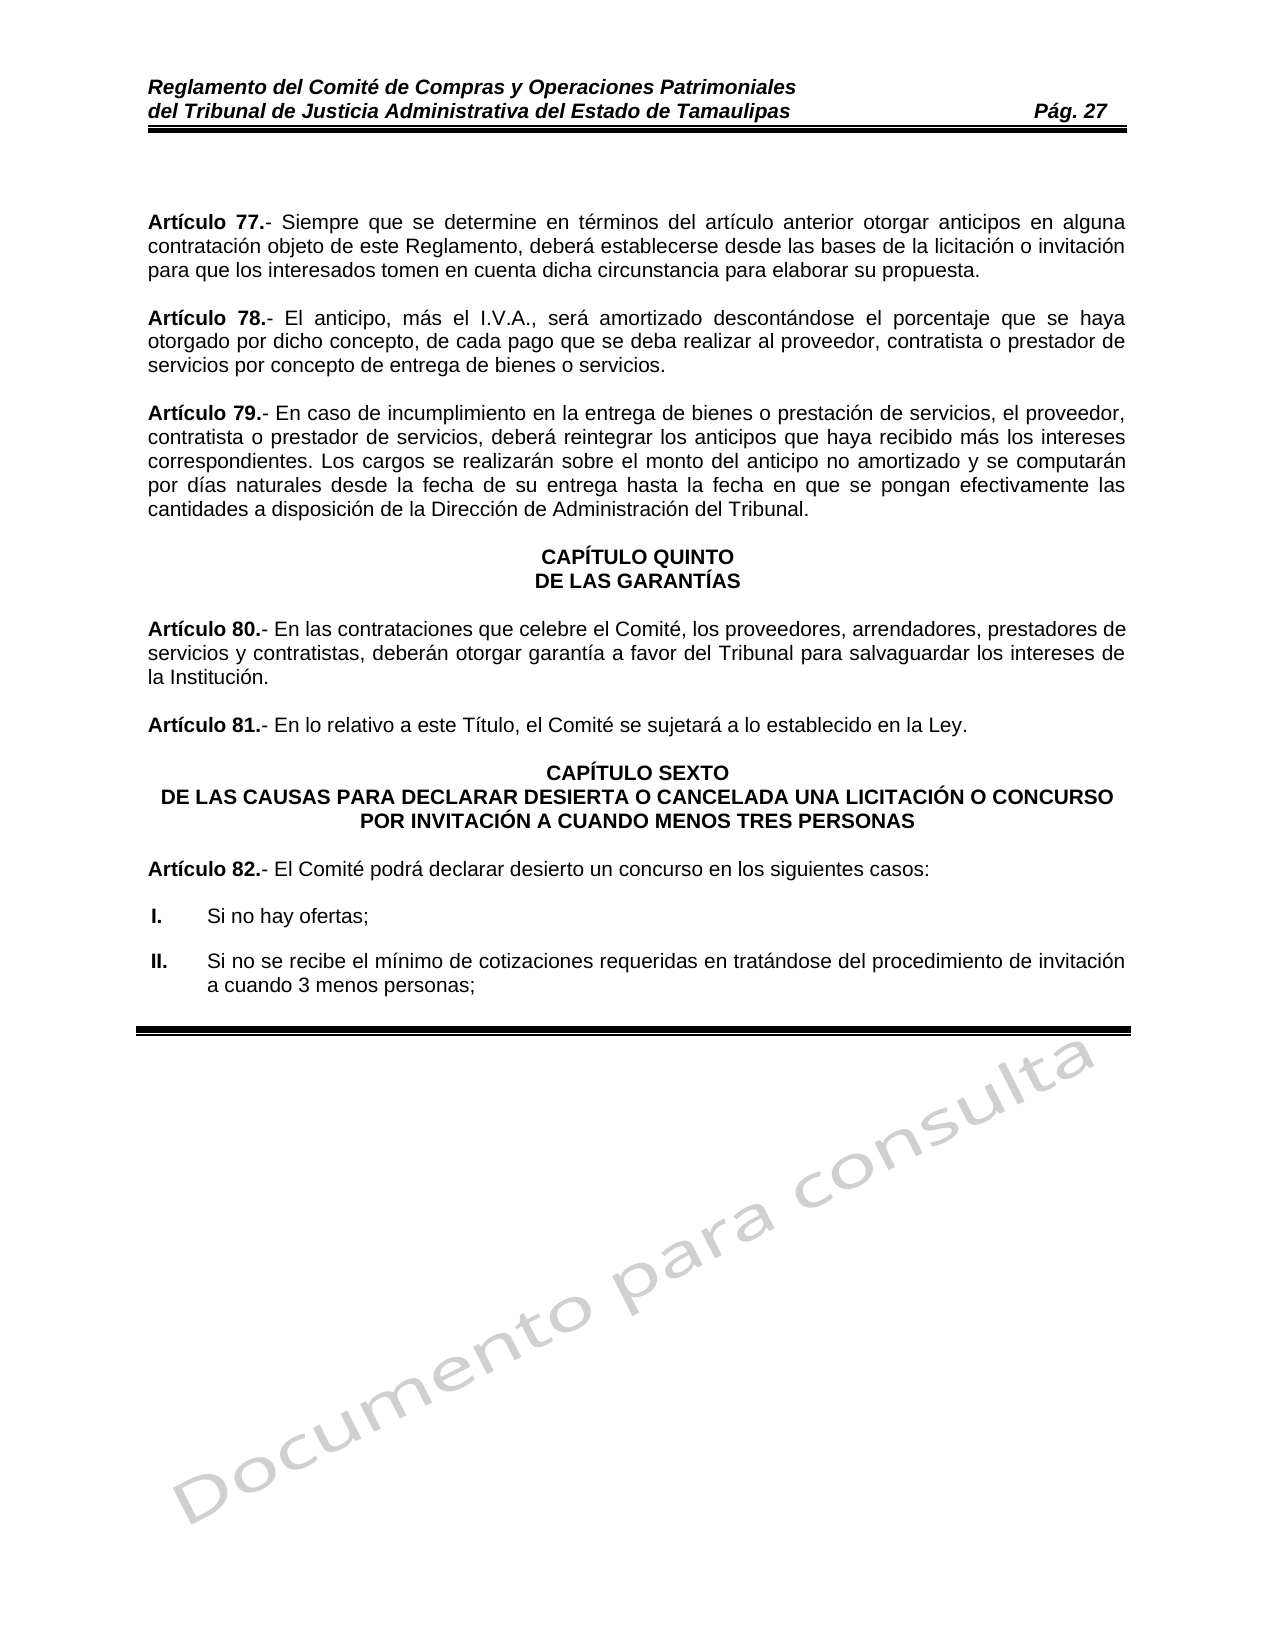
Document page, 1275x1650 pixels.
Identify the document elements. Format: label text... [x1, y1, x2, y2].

list Si no se recibe el mínimo de cotizaciones requeridas en tratándose del procedimiento de invitación a cuando 3 menos personas; [151, 949, 1127, 997]
text DE LAS CAUSAS PARA DECLARAR DESIERTA O CANCELADA UNA LICITACIÓN O CONCURSO POR INVITACIÓN A CUANDO MENOS TRES PERSONAS [148, 784, 1127, 832]
text DE LAS GARANTÍAS [148, 569, 1127, 593]
text Artículo 79.- En caso de incumplimiento en la entrega de bienes o prestación de servicios, el proveedor, contratista o prestador de servicios, deberá reintegrar los anticipos que haya recibido más los intereses correspondientes. Los cargos se realizarán sobre el monto del anticipo no amortizado y se computarán por días naturales desde la fecha de su entrega hasta la fecha en que se pongan efectivamente las cantidades a disposición de la Dirección de Administración del Tribunal. [148, 401, 1127, 521]
text Artículo 81.- En lo relativo a este Título, el Comité se sujetará a lo establecido en la Ley. [148, 713, 1127, 737]
text Artículo 82.- El Comité podrá declarar desierto un concurso en los siguientes casos: [148, 856, 1127, 880]
text Artículo 77.- Siempre que se determine en términos del artículo anterior otorgar anticipos en alguna contratación objeto de este Reglamento, deberá establecerse desde las bases de la licitación o invitación para que los interesados tomen en cuenta dicha circunstancia para elaborar su propuesta. [148, 209, 1127, 281]
list Si no hay ofertas; [151, 904, 1127, 928]
text CAPÍTULO SEXTO [148, 761, 1127, 784]
text CAPÍTULO QUINTO [148, 545, 1127, 569]
text Artículo 80.- En las contrataciones que celebre el Comité, los proveedores, arrendadores, prestadores de servicios y contratistas, deberán otorgar garantía a favor del Tribunal para salvaguardar los intereses de la Institución. [148, 617, 1127, 689]
text Artículo 78.- El anticipo, más el I.V.A., será amortizado descontándose el porcentaje que se haya otorgado por dicho concepto, de cada pago que se deba realizar al proveedor, contratista o prestador de servicios por concepto de entrega de bienes o servicios. [148, 305, 1127, 377]
